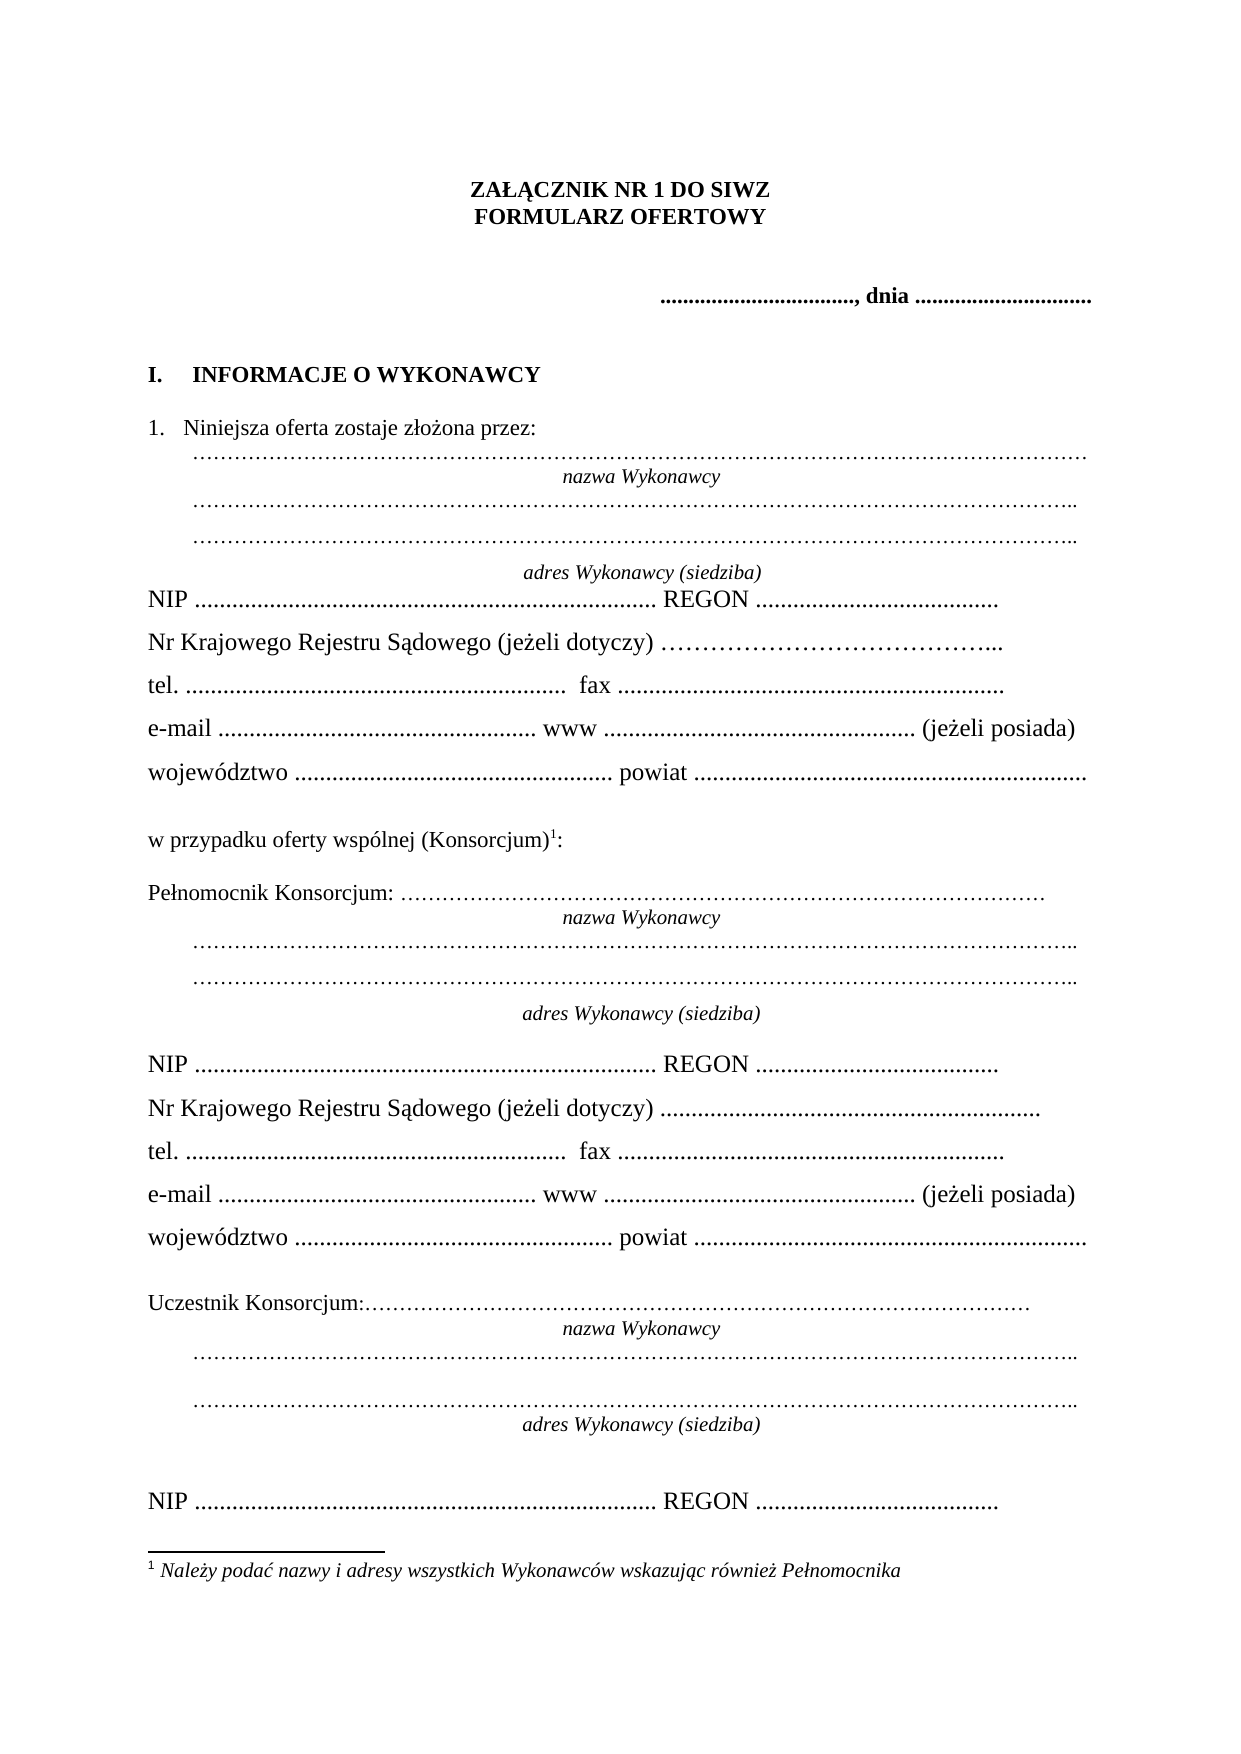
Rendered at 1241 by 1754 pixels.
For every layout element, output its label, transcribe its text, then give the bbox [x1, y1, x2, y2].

subtitle INFORMACJE O WYKONAWCY [148, 361, 1093, 387]
title FORMULARZ OFERTOWY [148, 203, 1093, 229]
text e-mail ................................................... www .................................................. (jeżeli posiada) [148, 1179, 1093, 1208]
text ……………………………………………………………………………………………………………….. [192, 1339, 1093, 1364]
text Nr Krajowego Rejestru Sądowego (jeżeli dotyczy) ............................................................. [148, 1093, 1093, 1121]
text Uczestnik Konsorcjum:…………………………………………………………………………………… [148, 1289, 1093, 1316]
text adres Wykonawcy (siedziba) [192, 1412, 1093, 1436]
text NIP .......................................................................... REGON ....................................... [148, 584, 1093, 613]
text województwo ................................................... powiat ............................................................... [148, 1222, 1093, 1251]
text w przypadku oferty wspólnej (Konsorcjum): [148, 826, 1093, 852]
text adres Wykonawcy (siedziba) [192, 1001, 1093, 1025]
text województwo ................................................... powiat ............................................................... [148, 757, 1093, 785]
subtitle Niniejsza oferta zostaje złożona przez: [148, 413, 1093, 440]
text tel. ............................................................. fax .............................................................. [148, 1136, 1093, 1164]
text ………………………………………………………………………………………………………………… [192, 440, 1093, 464]
text Pełnomocnik Konsorcjum: ………………………………………………………………………………… [148, 879, 1093, 905]
text ……………………………………………………………………………………………………………….. [192, 488, 1093, 512]
text NIP .......................................................................... REGON ....................................... [148, 1049, 1093, 1078]
text nazwa Wykonawcy [192, 464, 1093, 488]
title ZAŁĄCZNIK NR 1 DO SIWZ [148, 176, 1093, 203]
text ……………………………………………………………………………………………………………….. [192, 1388, 1093, 1412]
title .................................., dnia ............................... [148, 282, 1093, 308]
text ……………………………………………………………………………………………………………….. [192, 524, 1093, 548]
text tel. ............................................................. fax .............................................................. [148, 670, 1093, 699]
text ……………………………………………………………………………………………………………….. [192, 965, 1093, 989]
text Nr Krajowego Rejestru Sądowego (jeżeli dotyczy) …………………………………... [148, 627, 1093, 656]
text ……………………………………………………………………………………………………………….. [192, 929, 1093, 953]
text adres Wykonawcy (siedziba) [192, 560, 1093, 584]
text nazwa Wykonawcy [192, 1316, 1093, 1339]
text e-mail ................................................... www .................................................. (jeżeli posiada) [148, 713, 1093, 742]
text NIP .......................................................................... REGON ....................................... [148, 1486, 1093, 1515]
text nazwa Wykonawcy [192, 905, 1093, 929]
